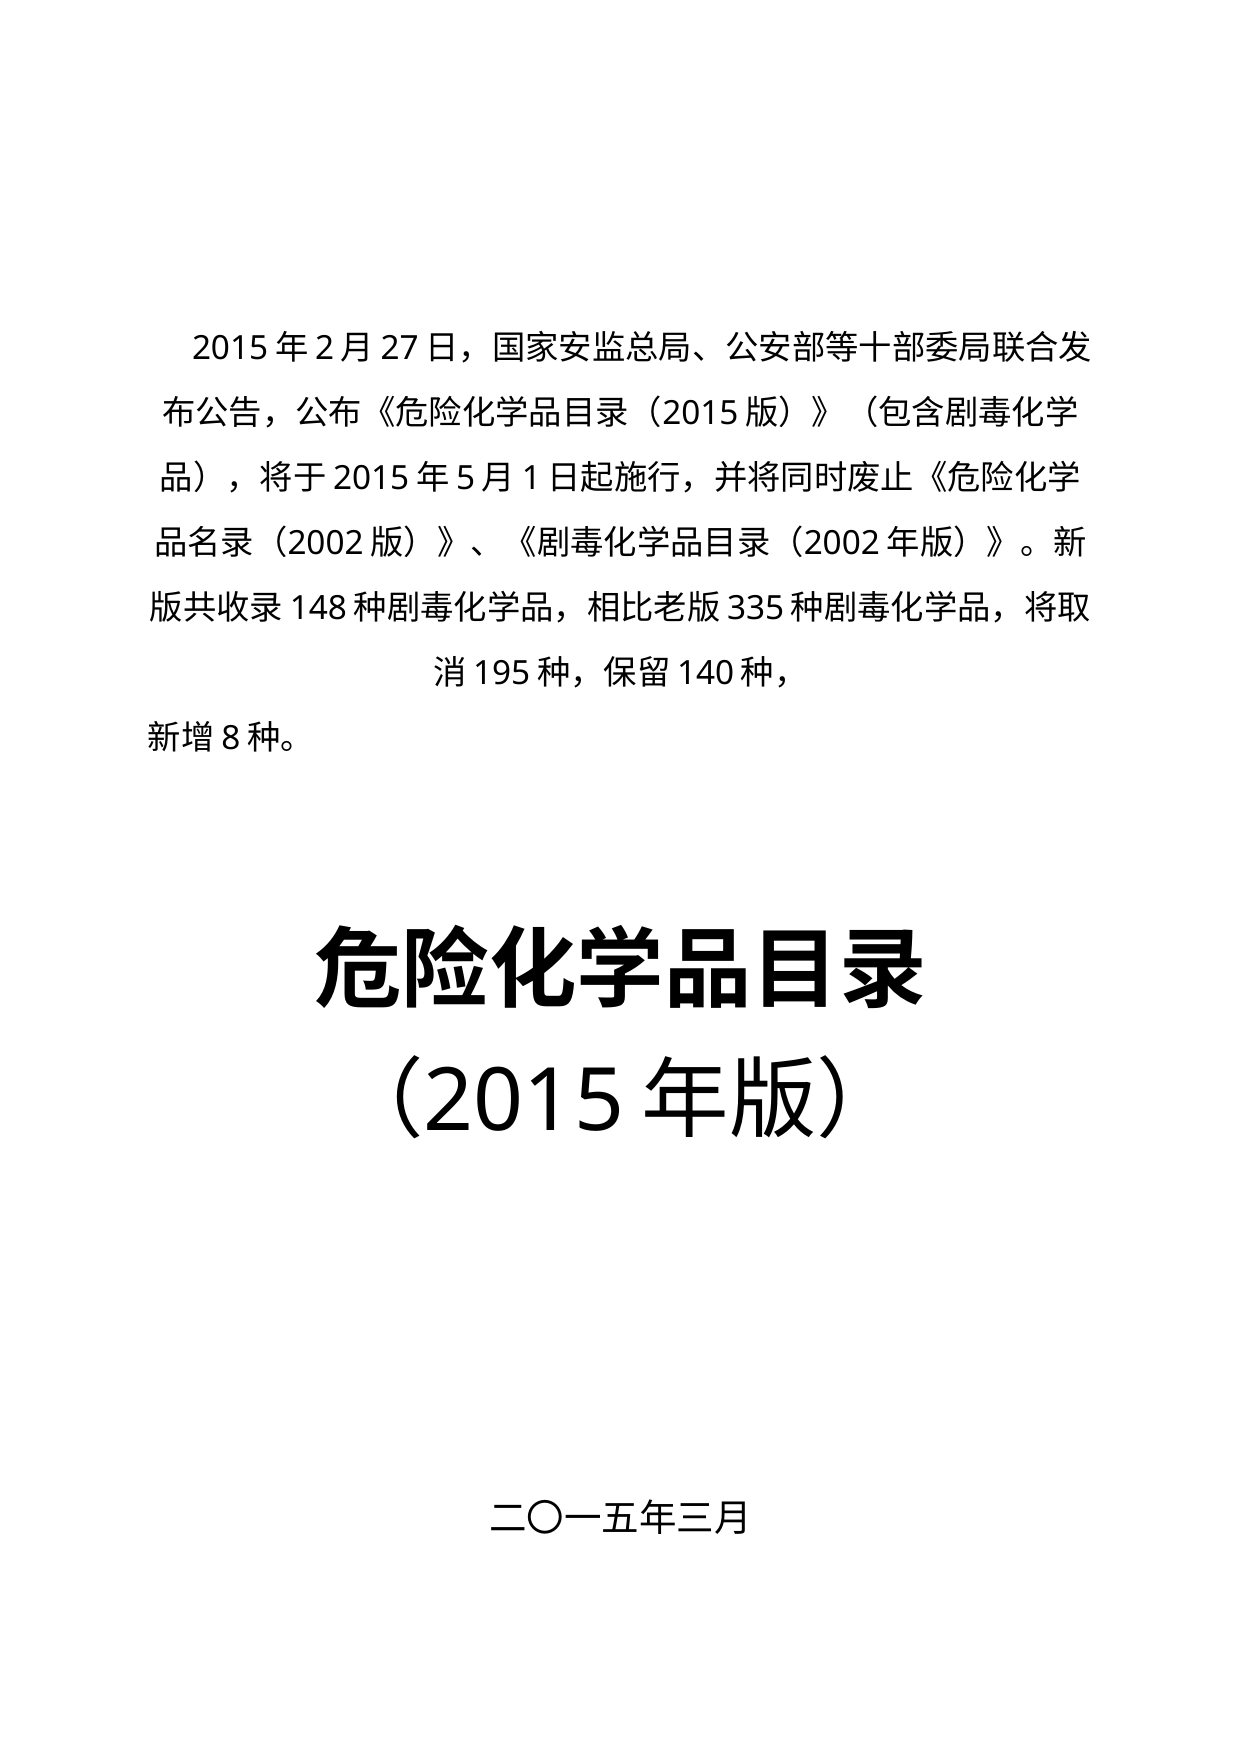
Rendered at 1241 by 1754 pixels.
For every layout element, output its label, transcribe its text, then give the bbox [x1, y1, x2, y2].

text 2015年2月27日，国家安监总局、公安部等十部委局联合发布公告，公布《危险化学品目录（2015版）》（包含剧毒化学品），将于2015年5月1日起施行，并将同时废止《危险化学品名录（2002版）》、《剧毒化学品目录（2002年版）》。新版共收录148种剧毒化学品，相比老版335种剧毒化学品，将取消195种，保留140种， [148, 313, 1092, 703]
text 新增8种。 [148, 703, 1092, 768]
text 危险化学品目录 [148, 898, 1092, 1028]
text （2015年版） [148, 1028, 1092, 1158]
text 二〇一五年三月 [148, 1483, 1092, 1548]
